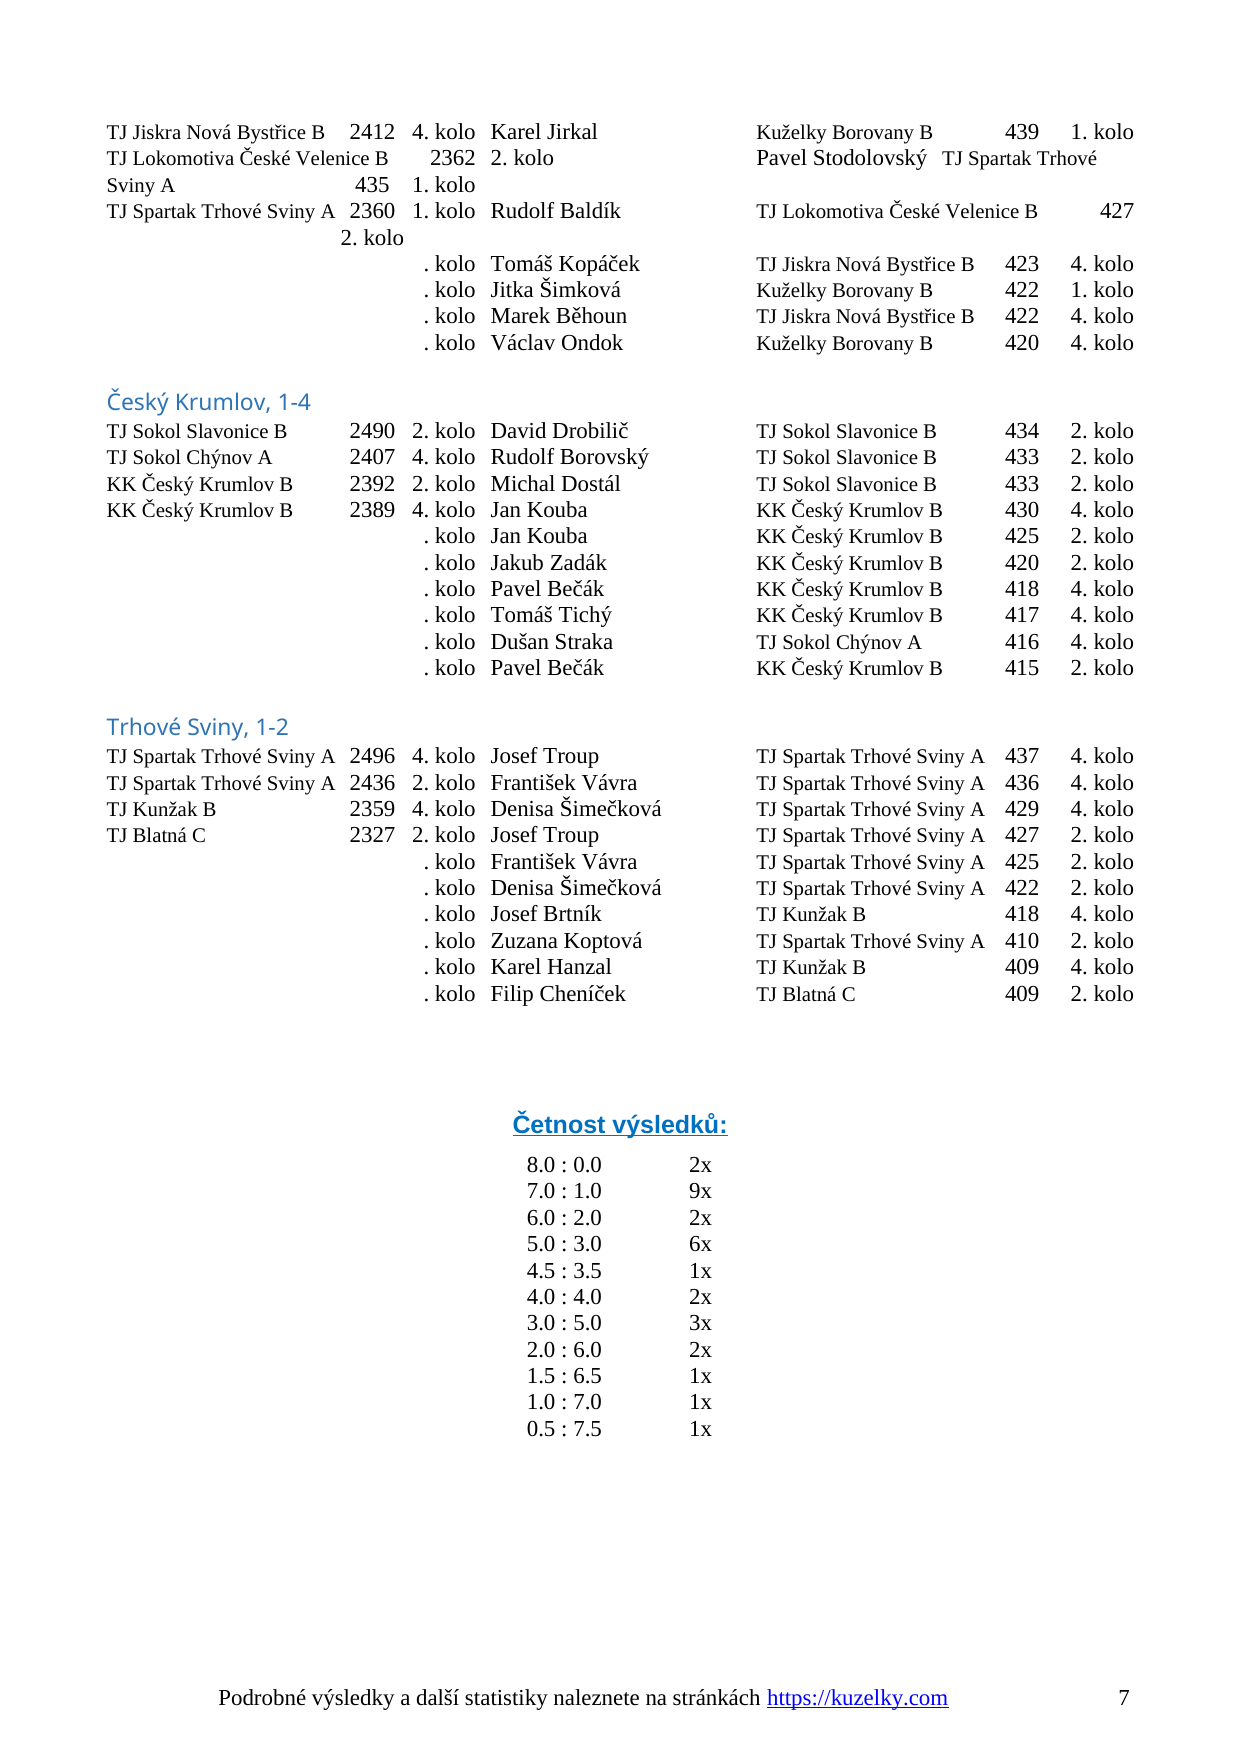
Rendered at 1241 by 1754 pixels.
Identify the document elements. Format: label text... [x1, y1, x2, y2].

subtitle Český Krumlov, 1-4 [106, 386, 1134, 417]
text 2.0 : 6.0 2x [106, 1336, 1134, 1362]
text TJ Blatná C 2327 2. kolo Josef Troup TJ Spartak Trhové Sviny A 427 2. kolo [106, 821, 1134, 848]
text KK Český Krumlov B 2389 4. kolo Jan Kouba KK Český Krumlov B 430 4. kolo [106, 496, 1134, 522]
text TJ Sokol Chýnov A 2407 4. kolo Rudolf Borovský TJ Sokol Slavonice B 433 2. kolo [106, 443, 1134, 470]
text . kolo Zuzana Koptová TJ Spartak Trhové Sviny A 410 2. kolo [106, 927, 1134, 953]
text 1.5 : 6.5 1x [106, 1362, 1134, 1388]
text TJ Kunžak B 2359 4. kolo Denisa Šimečková TJ Spartak Trhové Sviny A 429 4. kolo [106, 795, 1134, 821]
text TJ Spartak Trhové Sviny A 2360 1. kolo Rudolf Baldík TJ Lokomotiva České Velenice B 427 2. kolo [106, 197, 1134, 250]
text . kolo Jitka Šimková Kuželky Borovany B 422 1. kolo [106, 276, 1134, 303]
text . kolo Filip Cheníček TJ Blatná C 409 2. kolo [106, 979, 1134, 1006]
text 4.0 : 4.0 2x [106, 1283, 1134, 1309]
text TJ Lokomotiva České Velenice B 2362 2. kolo Pavel Stodolovský TJ Spartak Trhové Sviny A 435 1. kolo [106, 144, 1134, 197]
subtitle Trhové Sviny, 1-2 [106, 711, 1134, 742]
text . kolo Václav Ondok Kuželky Borovany B 420 4. kolo [106, 329, 1134, 355]
text 0.5 : 7.5 1x [106, 1415, 1134, 1441]
text TJ Jiskra Nová Bystřice B 2412 4. kolo Karel Jirkal Kuželky Borovany B 439 1. kolo [106, 118, 1134, 144]
text 3.0 : 5.0 3x [106, 1309, 1134, 1336]
text TJ Spartak Trhové Sviny A 2436 2. kolo František Vávra TJ Spartak Trhové Sviny A 436 4. kolo [106, 769, 1134, 795]
text KK Český Krumlov B 2392 2. kolo Michal Dostál TJ Sokol Slavonice B 433 2. kolo [106, 470, 1134, 496]
text 6.0 : 2.0 2x [106, 1204, 1134, 1230]
text 5.0 : 3.0 6x [106, 1230, 1134, 1257]
text . kolo Marek Běhoun TJ Jiskra Nová Bystřice B 422 4. kolo [106, 303, 1134, 329]
text . kolo Tomáš Tichý KK Český Krumlov B 417 4. kolo [106, 602, 1134, 628]
text TJ Spartak Trhové Sviny A 2496 4. kolo Josef Troup TJ Spartak Trhové Sviny A 437 4. kolo [106, 742, 1134, 769]
text . kolo Jakub Zadák KK Český Krumlov B 420 2. kolo [106, 549, 1134, 575]
text . kolo Josef Brtník TJ Kunžak B 418 4. kolo [106, 901, 1134, 927]
text . kolo Denisa Šimečková TJ Spartak Trhové Sviny A 422 2. kolo [106, 874, 1134, 901]
text Četnost výsledků: [94, 1110, 1145, 1139]
text TJ Sokol Slavonice B 2490 2. kolo David Drobilič TJ Sokol Slavonice B 434 2. kolo [106, 417, 1134, 443]
text 4.5 : 3.5 1x [106, 1257, 1134, 1283]
text . kolo František Vávra TJ Spartak Trhové Sviny A 425 2. kolo [106, 848, 1134, 874]
text . kolo Dušan Straka TJ Sokol Chýnov A 416 4. kolo [106, 628, 1134, 654]
text 1.0 : 7.0 1x [106, 1388, 1134, 1415]
text . kolo Tomáš Kopáček TJ Jiskra Nová Bystřice B 423 4. kolo [106, 250, 1134, 276]
text . kolo Karel Hanzal TJ Kunžak B 409 4. kolo [106, 953, 1134, 979]
text . kolo Jan Kouba KK Český Krumlov B 425 2. kolo [106, 522, 1134, 549]
text . kolo Pavel Bečák KK Český Krumlov B 418 4. kolo [106, 575, 1134, 602]
text 7.0 : 1.0 9x [106, 1178, 1134, 1204]
text . kolo Pavel Bečák KK Český Krumlov B 415 2. kolo [106, 654, 1134, 681]
text 8.0 : 0.0 2x [106, 1151, 1134, 1178]
